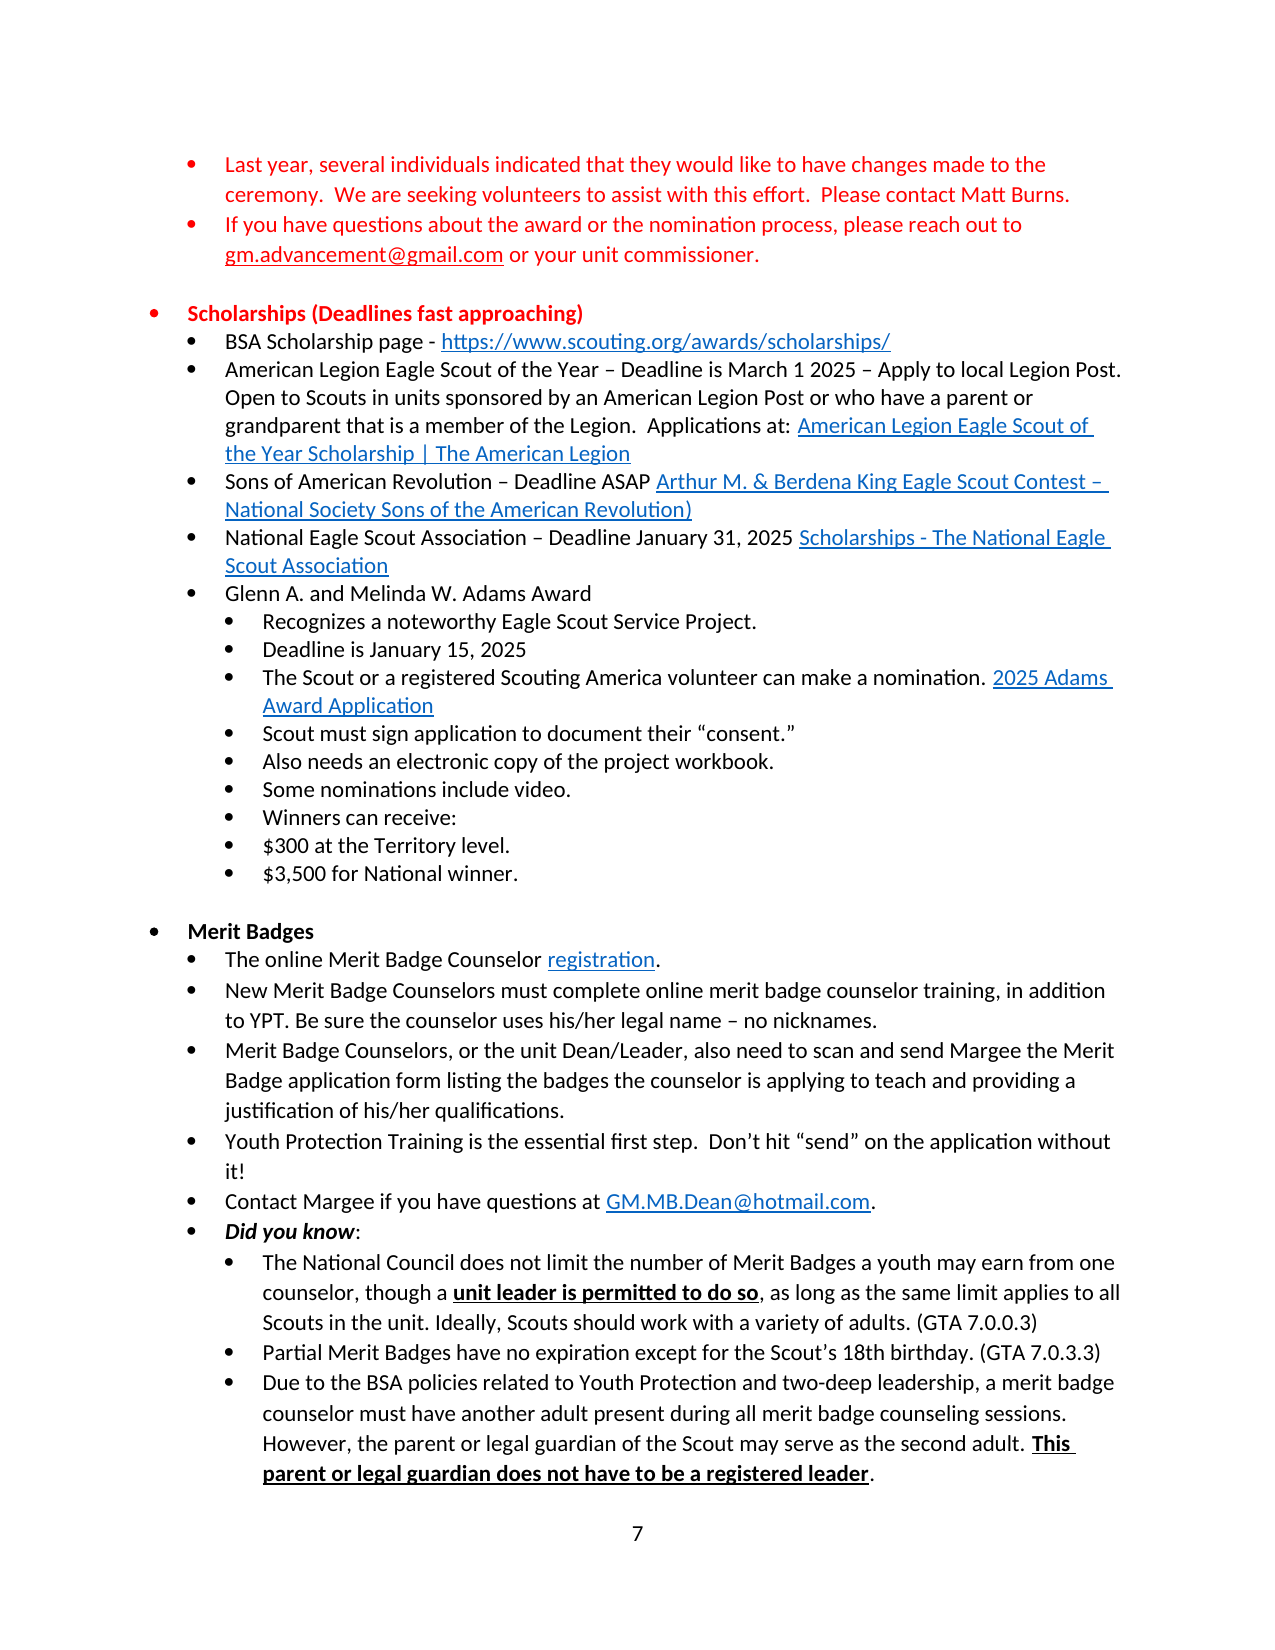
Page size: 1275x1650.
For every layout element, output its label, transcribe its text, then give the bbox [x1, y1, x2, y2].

list Merit Badge Counselors, or the unit Dean/Leader, also need to scan and send Margee the Merit Badge application form listing the badges the counselor is applying to teach and providing a justification of his/her qualifications. [187, 1036, 1125, 1124]
list Partial Merit Badges have no expiration except for the Scout’s 18th birthday. (GTA 7.0.3.3) [225, 1338, 1125, 1366]
list Glenn A. and Melinda W. Adams Award [187, 579, 1125, 607]
list Merit Badges [150, 917, 1125, 946]
list If you have questions about the award or the nomination process, please reach out to gm.advancement@gmail.com or your unit commissioner. [187, 210, 1125, 269]
list $3,500 for National winner. [225, 859, 1125, 887]
list Did you know: [187, 1217, 1125, 1245]
list Also needs an electronic copy of the project workbook. [225, 747, 1125, 775]
list Some nominations include video. [225, 775, 1125, 803]
list BSA Scholarship page - https://www.scouting.org/awards/scholarships/ [187, 327, 1125, 355]
list Contact Margee if you have questions at GM.MB.Dean@hotmail.com. [187, 1187, 1125, 1215]
list The online Merit Badge Counselor registration. [187, 946, 1125, 973]
list Last year, several individuals indicated that they would like to have changes made to the ceremony. We are seeking volunteers to assist with this effort. Please contact Matt Burns. [187, 150, 1125, 208]
list Scout must sign application to document their “consent.” [225, 719, 1125, 747]
list Deadline is January 15, 2025 [225, 635, 1125, 663]
list National Eagle Scout Association – Deadline January 31, 2025 Scholarships - The National Eagle Scout Association [187, 523, 1125, 579]
list Due to the BSA policies related to Youth Protection and two-deep leadership, a merit badge counselor must have another adult present during all merit badge counseling sessions. However, the parent or legal guardian of the Scout may serve as the second adult. This parent or legal guardian does not have to be a registered leader. [225, 1368, 1125, 1487]
list $300 at the Territory level. [225, 831, 1125, 859]
list Winners can receive: [225, 803, 1125, 831]
list Youth Protection Training is the essential first step. Don’t hit “send” on the application without it! [187, 1127, 1125, 1185]
list Recognizes a noteworthy Eagle Scout Service Project. [225, 607, 1125, 635]
list The Scout or a registered Scouting America volunteer can make a nomination. 2025 Adams Award Application [225, 663, 1125, 719]
list Scholarships (Deadlines fast approaching) [150, 299, 1125, 327]
list New Merit Badge Counselors must complete online merit badge counselor training, in addition to YPT. Be sure the counselor uses his/her legal name – no nicknames. [187, 976, 1125, 1034]
list American Legion Eagle Scout of the Year – Deadline is March 1 2025 – Apply to local Legion Post. Open to Scouts in units sponsored by an American Legion Post or who have a parent or grandparent that is a member of the Legion. Applications at: American Legion Eagle Scout of the Year Scholarship | The American Legion [187, 355, 1125, 467]
list The National Council does not limit the number of Merit Badges a youth may earn from one counselor, though a unit leader is permitted to do so, as long as the same limit applies to all Scouts in the unit. Ideally, Scouts should work with a variety of adults. (GTA 7.0.0.3) [225, 1248, 1125, 1336]
list Sons of American Revolution – Deadline ASAP Arthur M. & Berdena King Eagle Scout Contest – National Society Sons of the American Revolution) [187, 467, 1125, 523]
